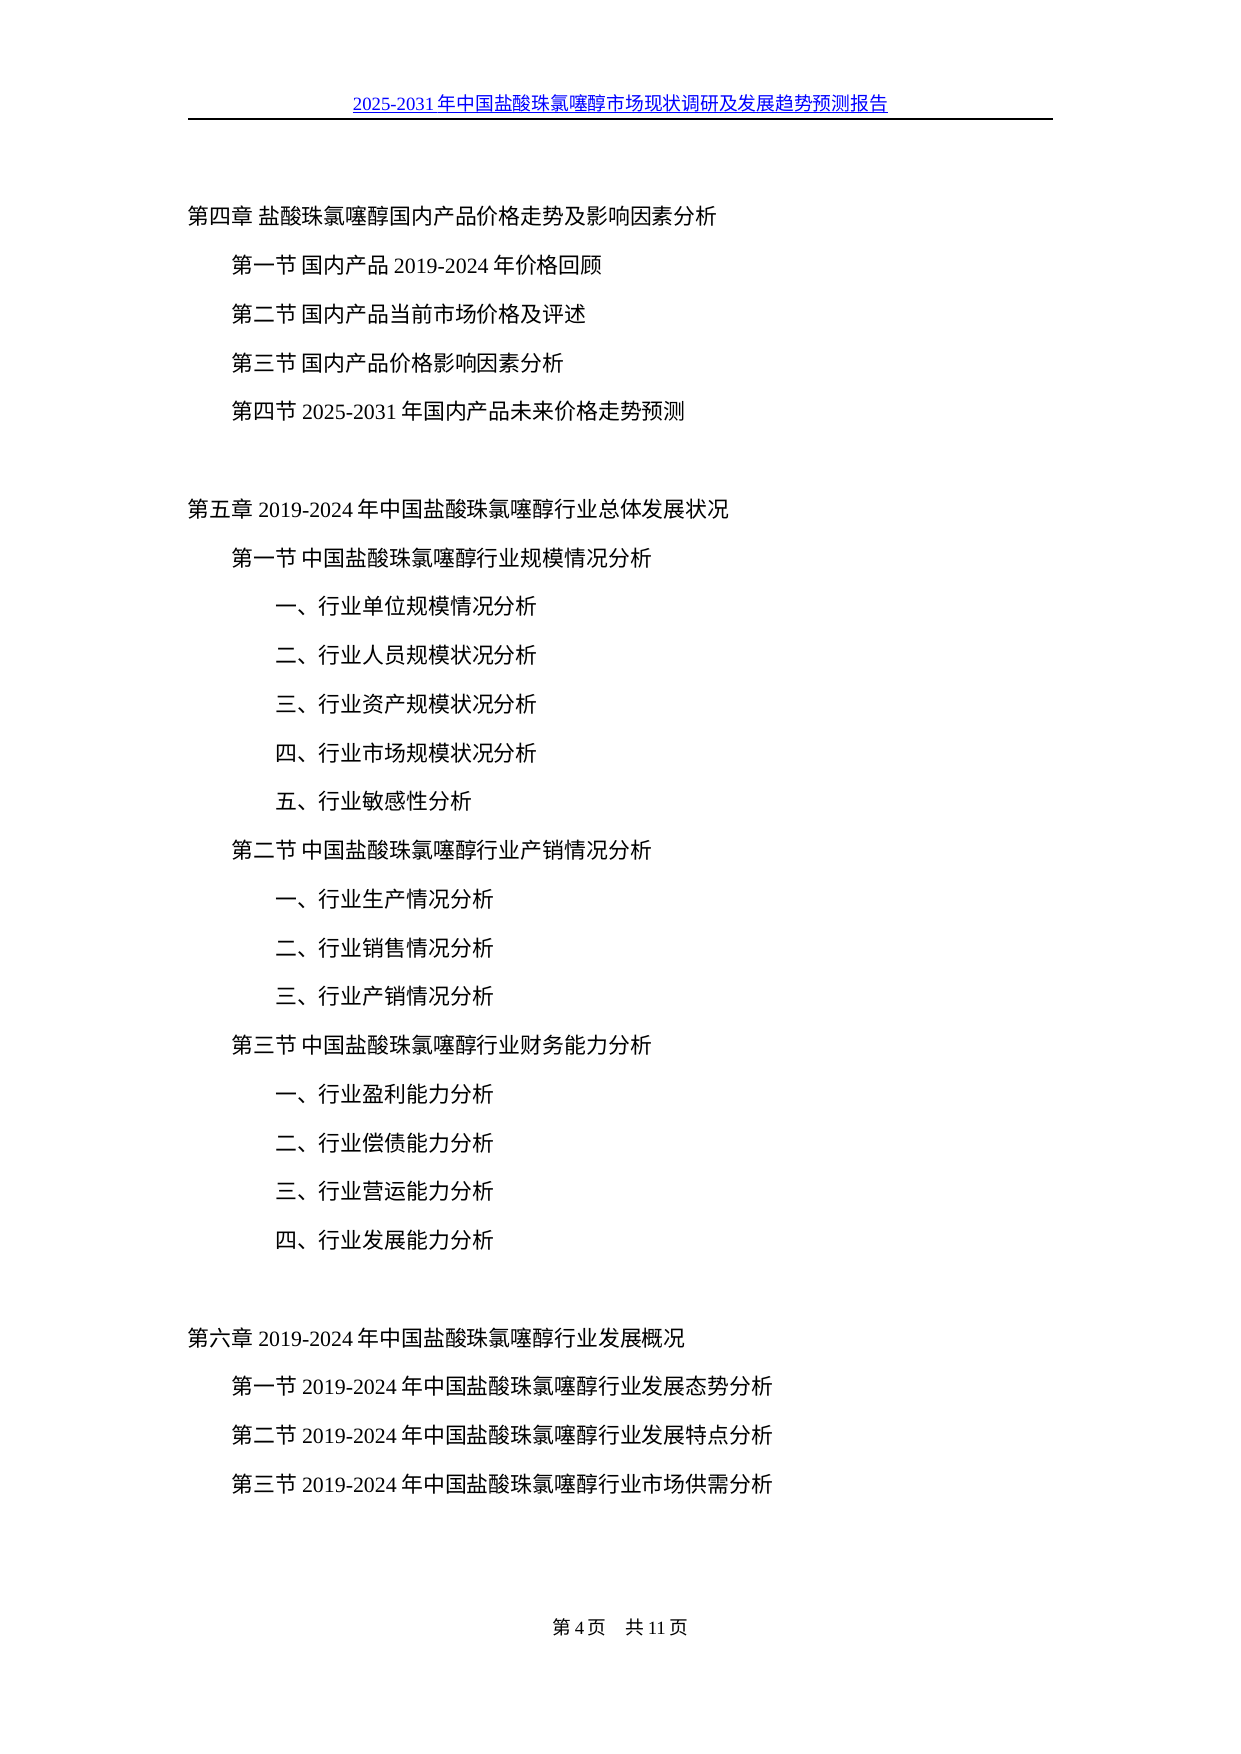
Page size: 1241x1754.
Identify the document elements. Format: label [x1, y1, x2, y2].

text [187, 150, 1053, 1499]
